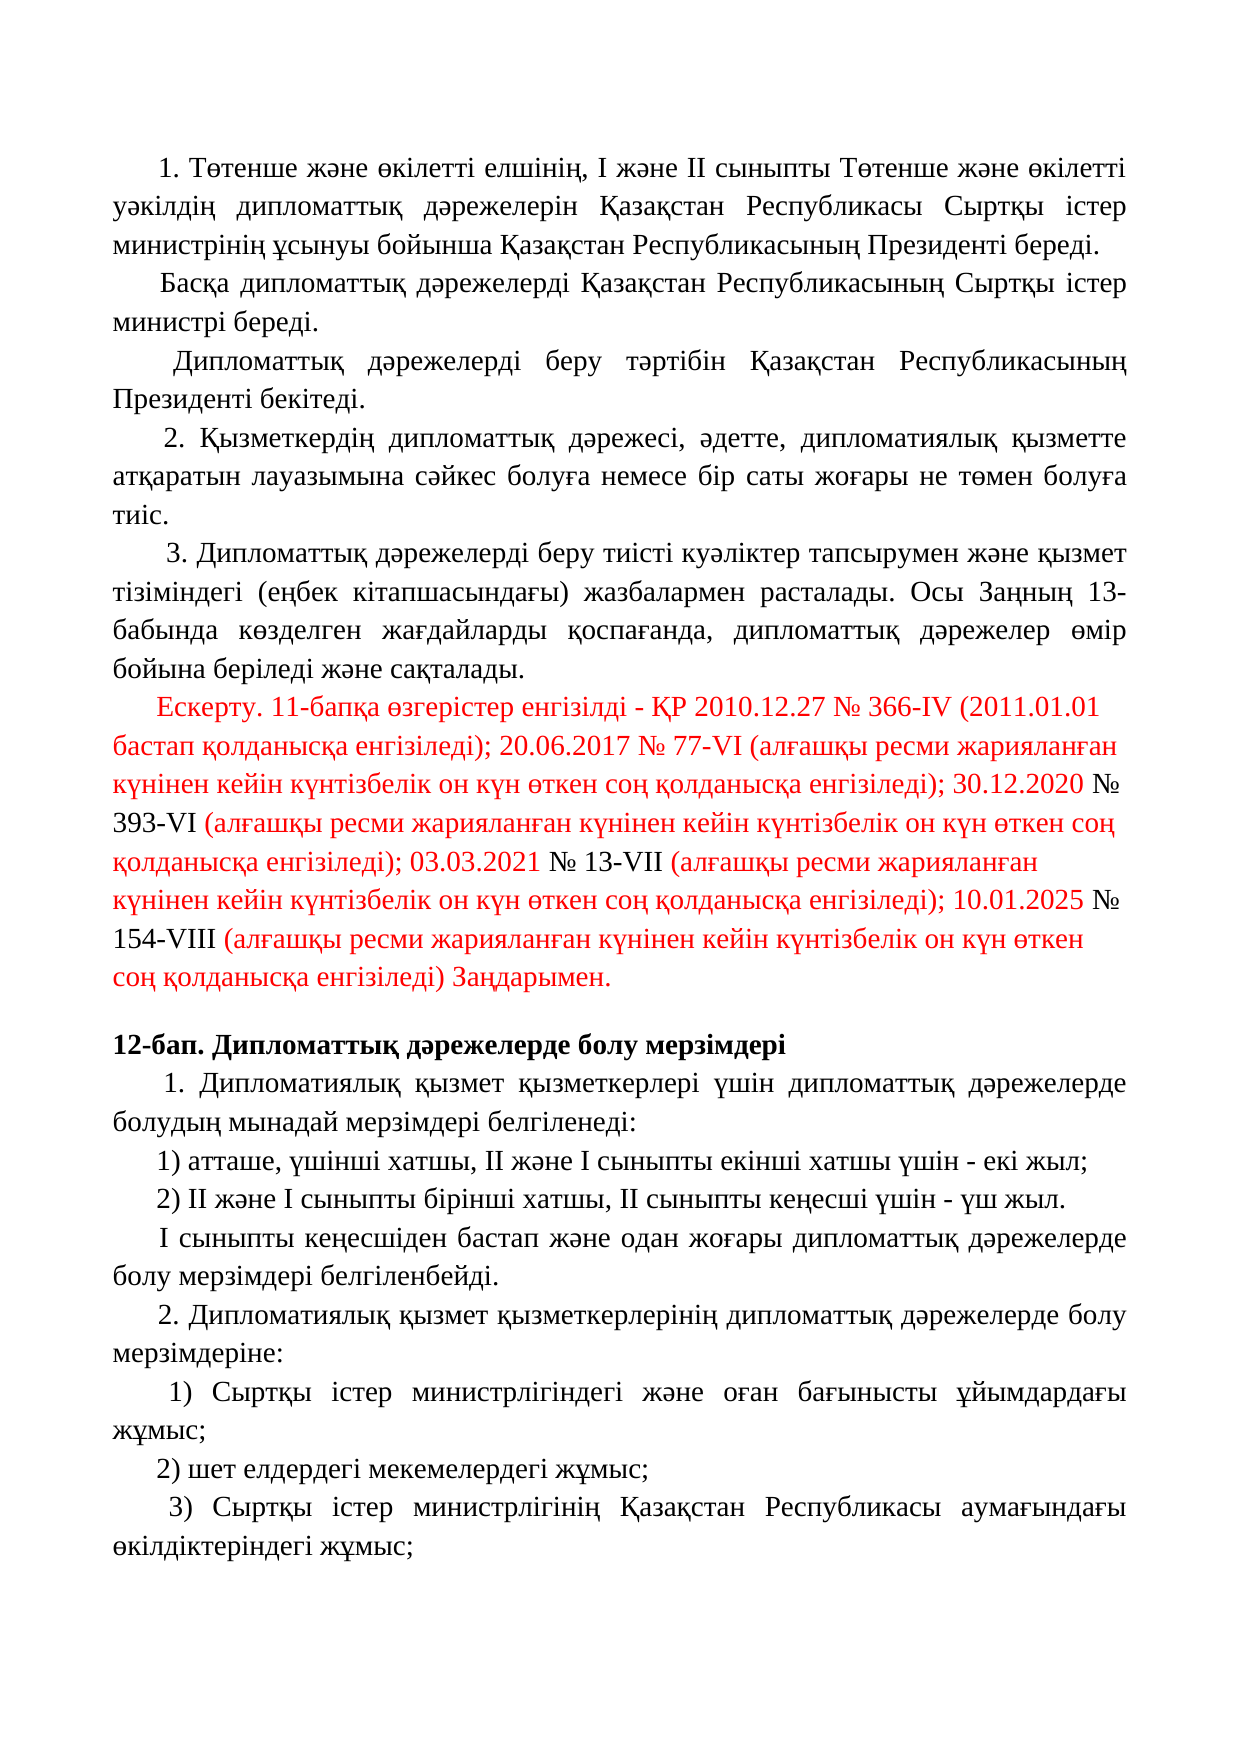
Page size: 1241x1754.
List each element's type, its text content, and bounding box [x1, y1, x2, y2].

text 1. Төтенше және өкілетті елшінің, І және ІІ сыныпты Төтенше және өкілетті уәкілдің дипломаттық дәрежелерін Қазақстан Республикасы Сыртқы істер министрінің ұсынуы бойынша Қазақстан Республикасының Президенті береді. [112, 150, 1128, 261]
text І сыныпты кеңесшiден бастап және одан жоғары дипломаттық дәрежелерде болу мерзiмдерi белгiленбейдi. [112, 1220, 1128, 1292]
text 1. Дипломатиялық қызмет қызметкерлерi үшiн дипломаттық дәрежелерде болудың мынадай мерзiмдерi белгiленедi: [112, 1066, 1128, 1138]
text 2) ІІ және I сыныпты бiрiншi хатшы, II сыныпты кеңесшi үшiн - үш жыл. [112, 1181, 1128, 1215]
text 2. Дипломатиялық қызмет қызметкерлерiнiң дипломаттық дәрежелерде болу мерзiмдерiне: [112, 1297, 1128, 1369]
text 1) Сыртқы iстер министрлiгiндегi және оған бағынысты ұйымдардағы жұмыс; [112, 1374, 1128, 1446]
text 3. Дипломаттық дәрежелердi беру тиiстi куәлiктер тапсырумен және қызмет тiзiмiндегi (еңбек кiтапшасындағы) жазбалармен расталады. Осы Заңның 13-бабында көзделген жағдайларды қоспағанда, дипломаттық дәрежелер өмiр бойына берiледi және сақталады. [112, 535, 1128, 684]
text 12-бап. Дипломаттық дәрежелерде болу мерзiмдерi [112, 1027, 1128, 1061]
text 1) атташе, үшiншi хатшы, ІІ және І сыныпты екiншi хатшы үшiн - екi жыл; [112, 1143, 1128, 1176]
text 2. Қызметкердiң дипломаттық дәрежесi, әдетте, дипломатиялық қызметте атқаратын лауазымына сәйкес болуға немесе бiр саты жоғары не төмен болуға тиiс. [112, 420, 1128, 530]
text Ескерту. 11-бапқа өзгерістер енгізілді - ҚР 2010.12.27 № 366-IV (2011.01.01 бастап қолданысқа енгізіледі); 20.06.2017 № 77-VI (алғашқы ресми жарияланған күнінен кейін күнтізбелік он күн өткен соң қолданысқа енгізіледі); 30.12.2020 № 393-VI (алғашқы ресми жарияланған күнінен кейін күнтізбелік он күн өткен соң қолданысқа енгізіледі); 03.03.2021 № 13-VII (алғашқы ресми жарияланған күнінен кейін күнтізбелік он күн өткен соң қолданысқа енгізіледі); 10.01.2025 № 154-VIII (алғашқы ресми жарияланған күнінен кейін күнтізбелік он күн өткен соң қолданысқа енгізіледі) Заңдарымен. [112, 689, 1128, 1023]
text 3) Сыртқы iстер министрлiгiнiң Қазақстан Республикасы аумағындағы өкiлдiктерiндегi жұмыс; [112, 1489, 1128, 1562]
text Басқа дипломаттық дәрежелерді Қазақстан Республикасының Сыртқы істер министрі береді. [112, 266, 1128, 338]
text Дипломаттық дәрежелерді беру тәртібін Қазақстан Республикасының Президенті бекітеді. [112, 343, 1128, 415]
text 2) шет елдердегi мекемелердегi жұмыс; [112, 1451, 1128, 1484]
